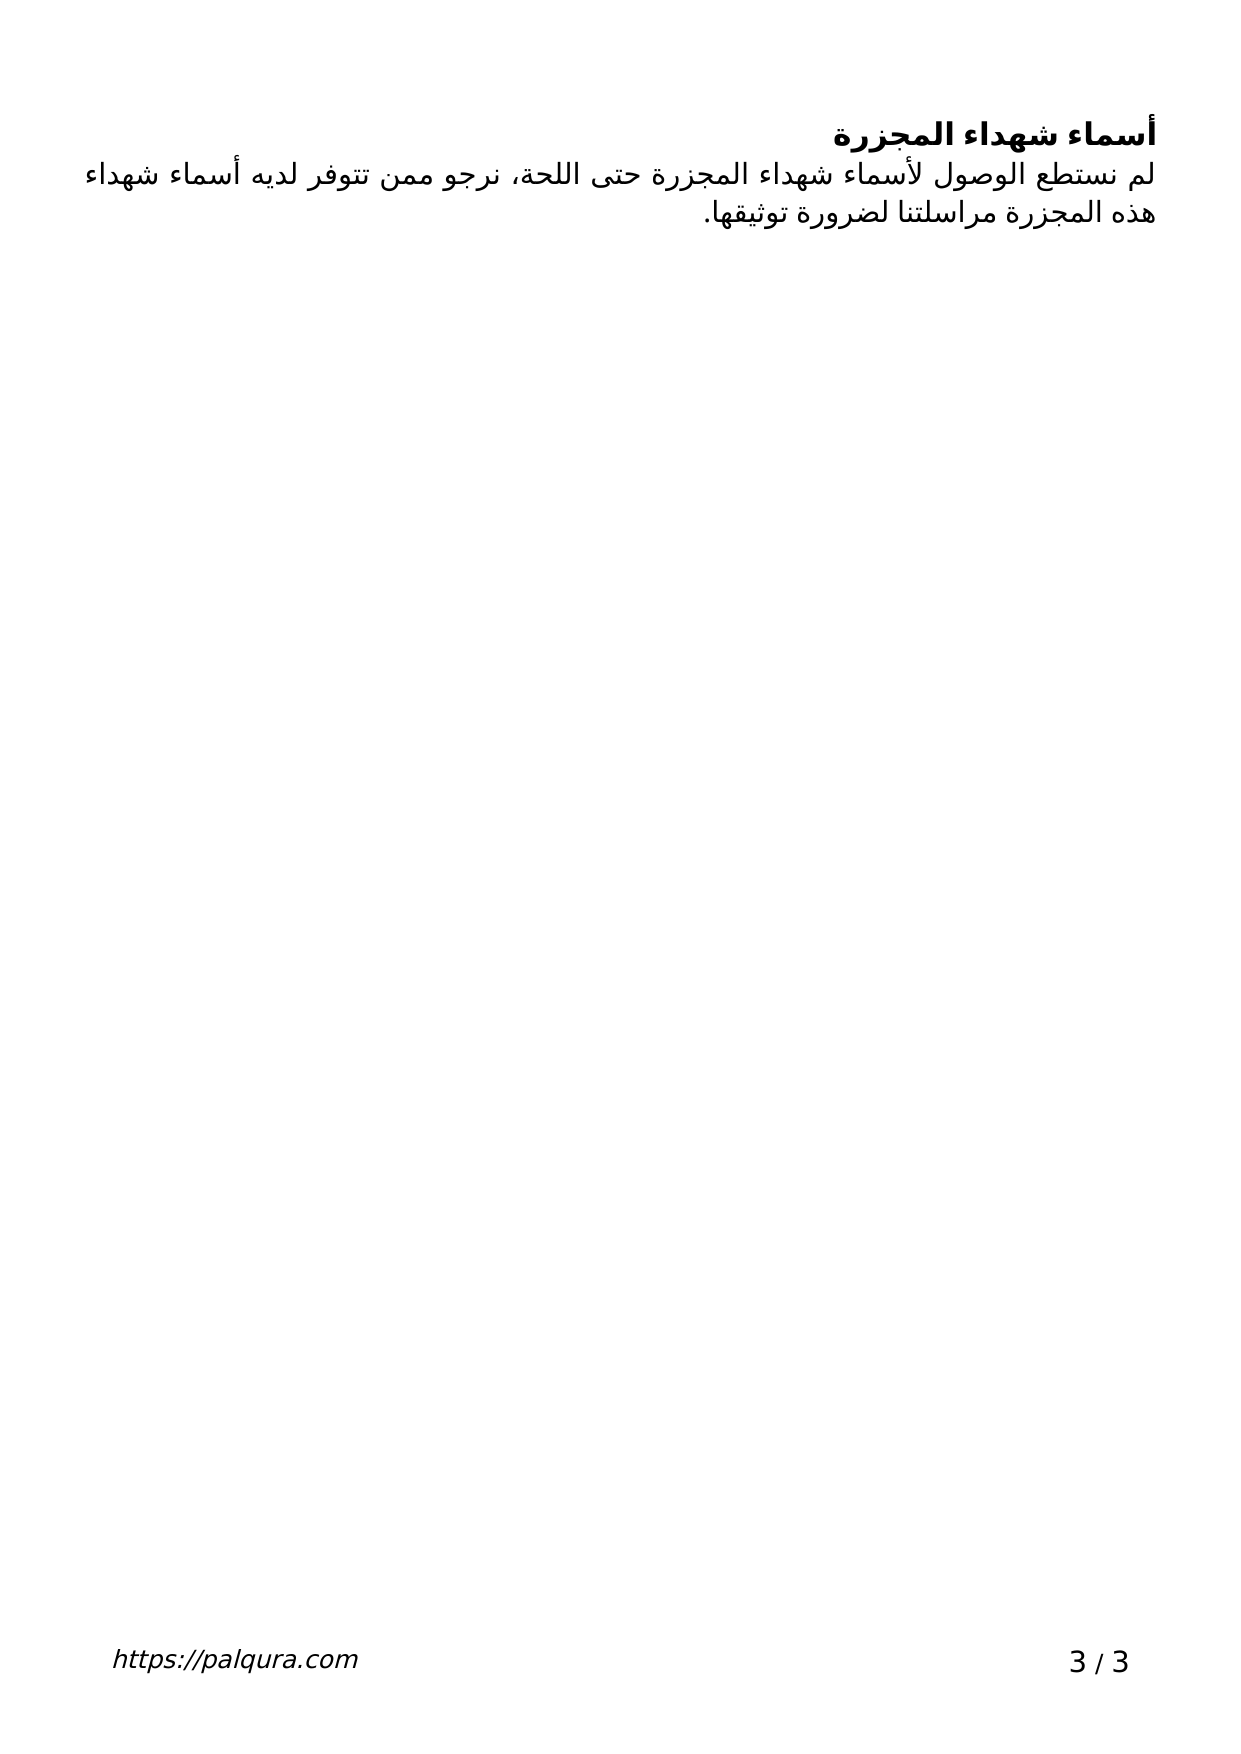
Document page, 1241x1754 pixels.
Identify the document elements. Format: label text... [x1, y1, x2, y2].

subtitle أسماء شهداء المجزرة [83, 117, 1157, 158]
text لم نستطع الوصول لأسماء شهداء المجزرة حتى اللحة، نرجو ممن تتوفر لديه أسماء شهداء هذه المجزرة مراسلتنا لضرورة توثيقها. [83, 158, 1157, 234]
